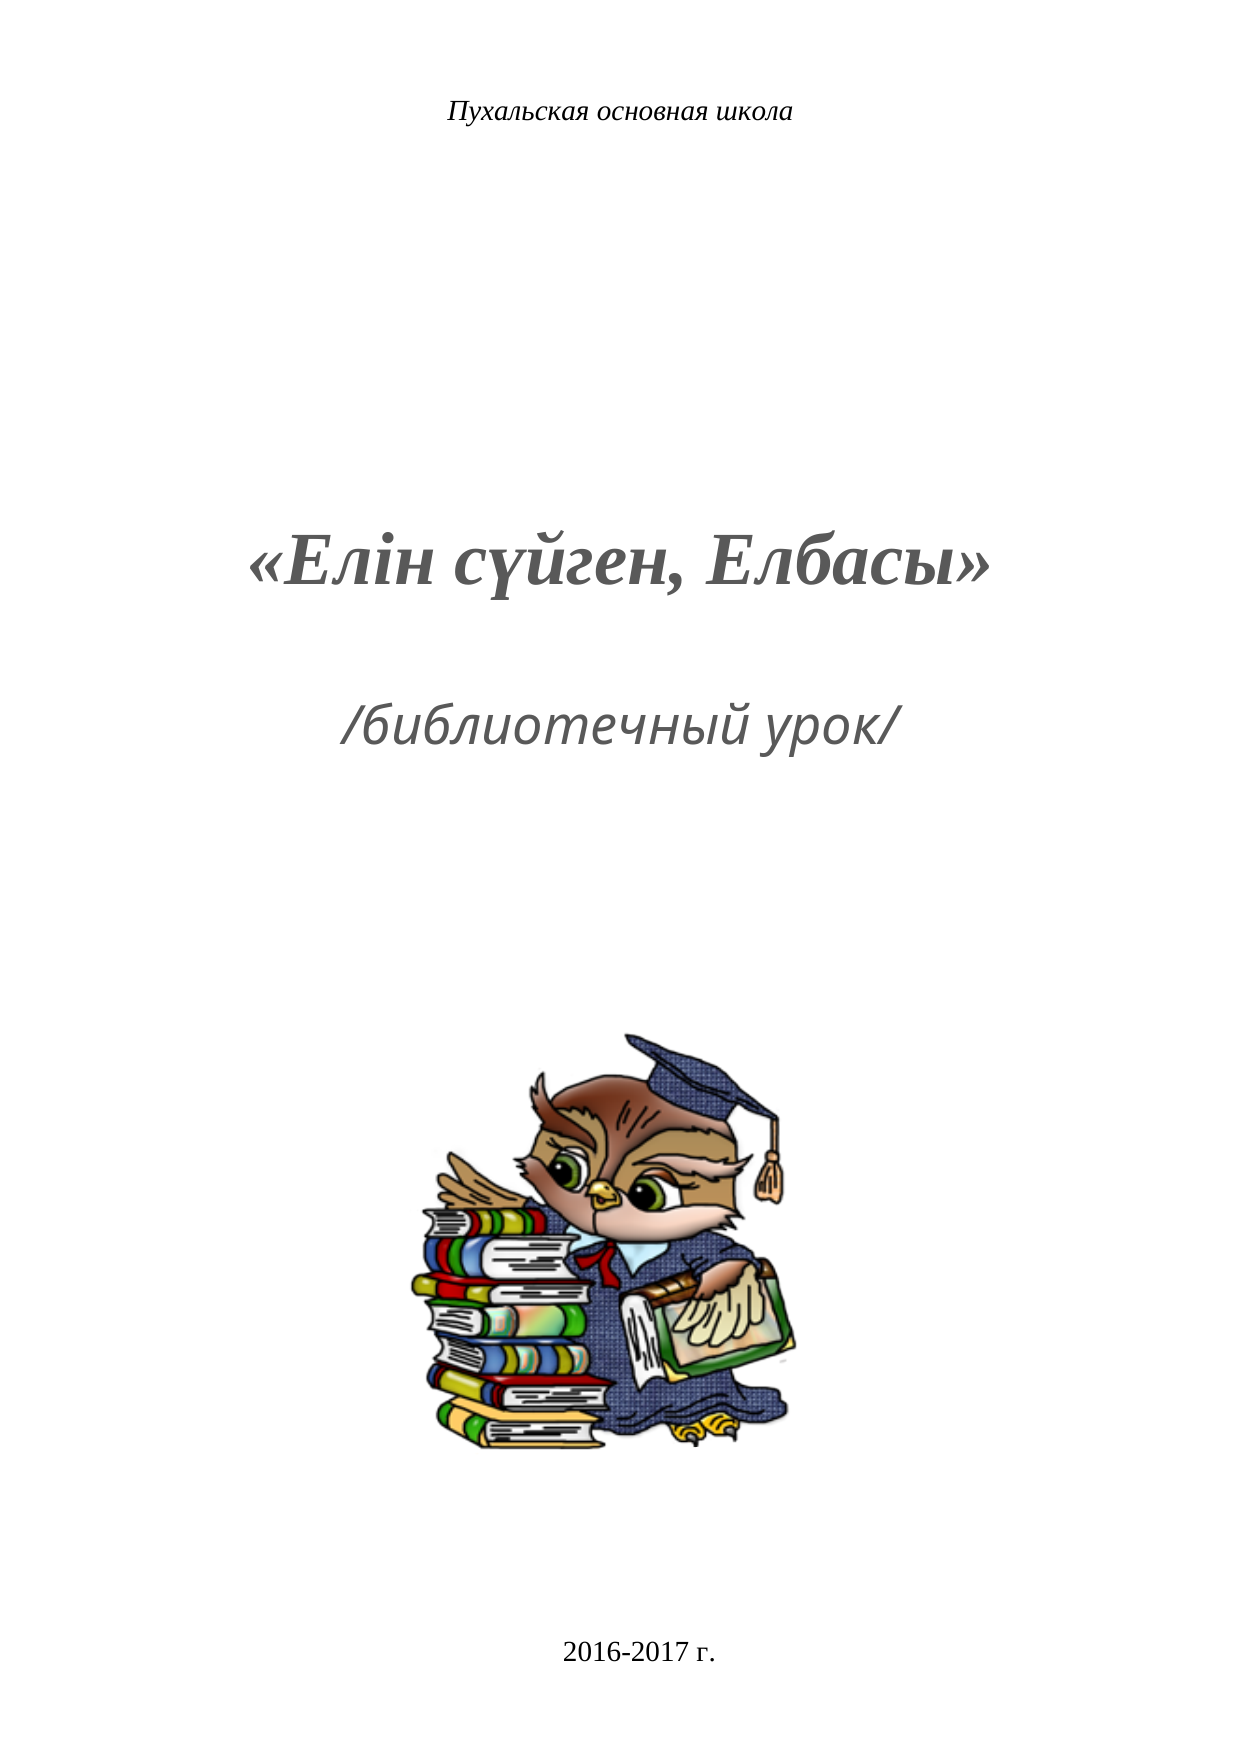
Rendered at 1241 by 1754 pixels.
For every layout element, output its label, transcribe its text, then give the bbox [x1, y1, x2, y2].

text 2016-2017 г. [89, 1634, 1152, 1668]
text Пухальская основная школа [89, 93, 1152, 126]
picture [402, 1024, 802, 1459]
text «Елін сүйген, Елбасы» [89, 514, 1152, 601]
text /библиотечный урок/ [89, 687, 1152, 761]
